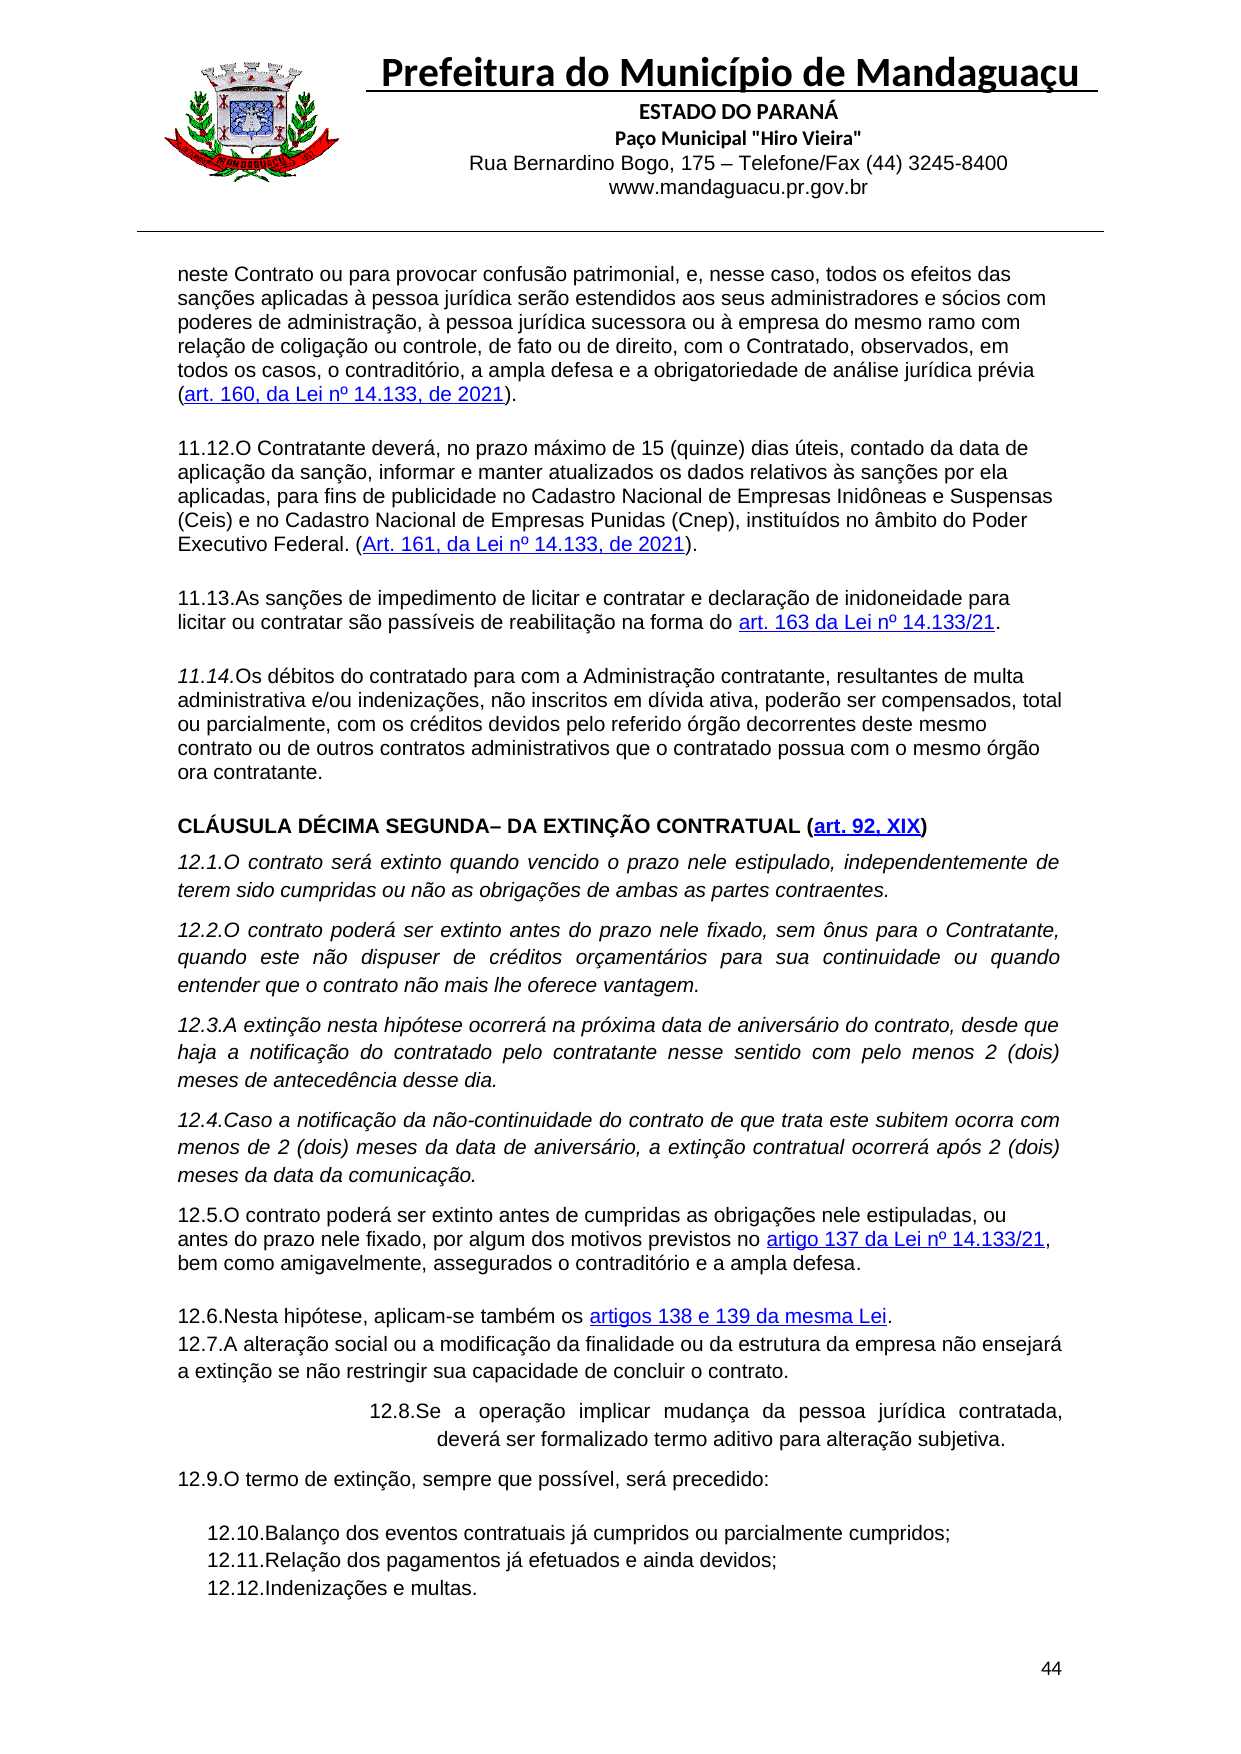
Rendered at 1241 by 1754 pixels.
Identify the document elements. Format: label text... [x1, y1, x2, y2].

text 12.6.Nesta hipótese, aplicam-se também os artigos 138 e 139 da mesma Lei. [177, 1304, 1063, 1328]
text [177, 262, 1063, 406]
text 12.12.Indenizações e multas. [207, 1576, 1063, 1600]
list 12.4.Caso a notificação da não-continuidade do contrato de que trata este subitem ocorra com menos de 2 (dois) meses da data de aniversário, a extinção contratual ocorrerá após 2 (dois) meses da data da comunicação. [177, 1107, 1063, 1186]
list 12.1.O contrato será extinto quando vencido o prazo nele estipulado, independentemente de terem sido cumpridas ou não as obrigações de ambas as partes contraentes. [177, 850, 1063, 901]
text 12.9.O termo de extinção, sempre que possível, será precedido: [177, 1467, 1063, 1491]
text 11.14.Os débitos do contratado para com a Administração contratante, resultantes de multa administrativa e/ou indenizações, não inscritos em dívida ativa, poderão ser compensados, total ou parcialmente, com os créditos devidos pelo referido órgão decorrentes deste mesmo contrato ou de outros contratos administrativos que o contratado possua com o mesmo órgão ora contratante. [177, 664, 1063, 783]
text 11.13.As sanções de impedimento de licitar e contratar e declaração de inidoneidade para licitar ou contratar são passíveis de reabilitação na forma do art. 163 da Lei nº 14.133/21. [177, 586, 1063, 634]
text 12.10.Balanço dos eventos contratuais já cumpridos ou parcialmente cumpridos; [207, 1521, 1063, 1545]
list 12.2.O contrato poderá ser extinto antes do prazo nele fixado, sem ônus para o Contratante, quando este não dispuser de créditos orçamentários para sua continuidade ou quando entender que o contrato não mais lhe oferece vantagem. [177, 917, 1063, 996]
text 12.8.Se a operação implicar mudança da pessoa jurídica contratada, deverá ser formalizado termo aditivo para alteração subjetiva. [369, 1399, 1063, 1451]
text 11.12.O Contratante deverá, no prazo máximo de 15 (quinze) dias úteis, contado da data de aplicação da sanção, informar e manter atualizados os dados relativos às sanções por ela aplicadas, para fins de publicidade no Cadastro Nacional de Empresas Inidôneas e Suspensas (Ceis) e no Cadastro Nacional de Empresas Punidas (Cnep), instituídos no âmbito do Poder Executivo Federal. (Art. 161, da Lei nº 14.133, de 2021). [177, 436, 1063, 556]
text CLÁUSULA DÉCIMA SEGUNDA– DA EXTINÇÃO CONTRATUAL (art. 92, XIX) [177, 813, 1063, 837]
text 12.5.O contrato poderá ser extinto antes de cumpridas as obrigações nele estipuladas, ou antes do prazo nele fixado, por algum dos motivos previstos no artigo 137 da Lei nº 14.133/21, bem como amigavelmente, assegurados o contraditório e a ampla defesa. [177, 1202, 1063, 1274]
text 12.7.A alteração social ou a modificação da finalidade ou da estrutura da empresa não ensejará a extinção se não restringir sua capacidade de concluir o contrato. [177, 1332, 1063, 1383]
list 12.3.A extinção nesta hipótese ocorrerá na próxima data de aniversário do contrato, desde que haja a notificação do contratado pelo contratante nesse sentido com pelo menos 2 (dois) meses de antecedência desse dia. [177, 1012, 1063, 1091]
text 12.11.Relação dos pagamentos já efetuados e ainda devidos; [207, 1548, 1063, 1572]
